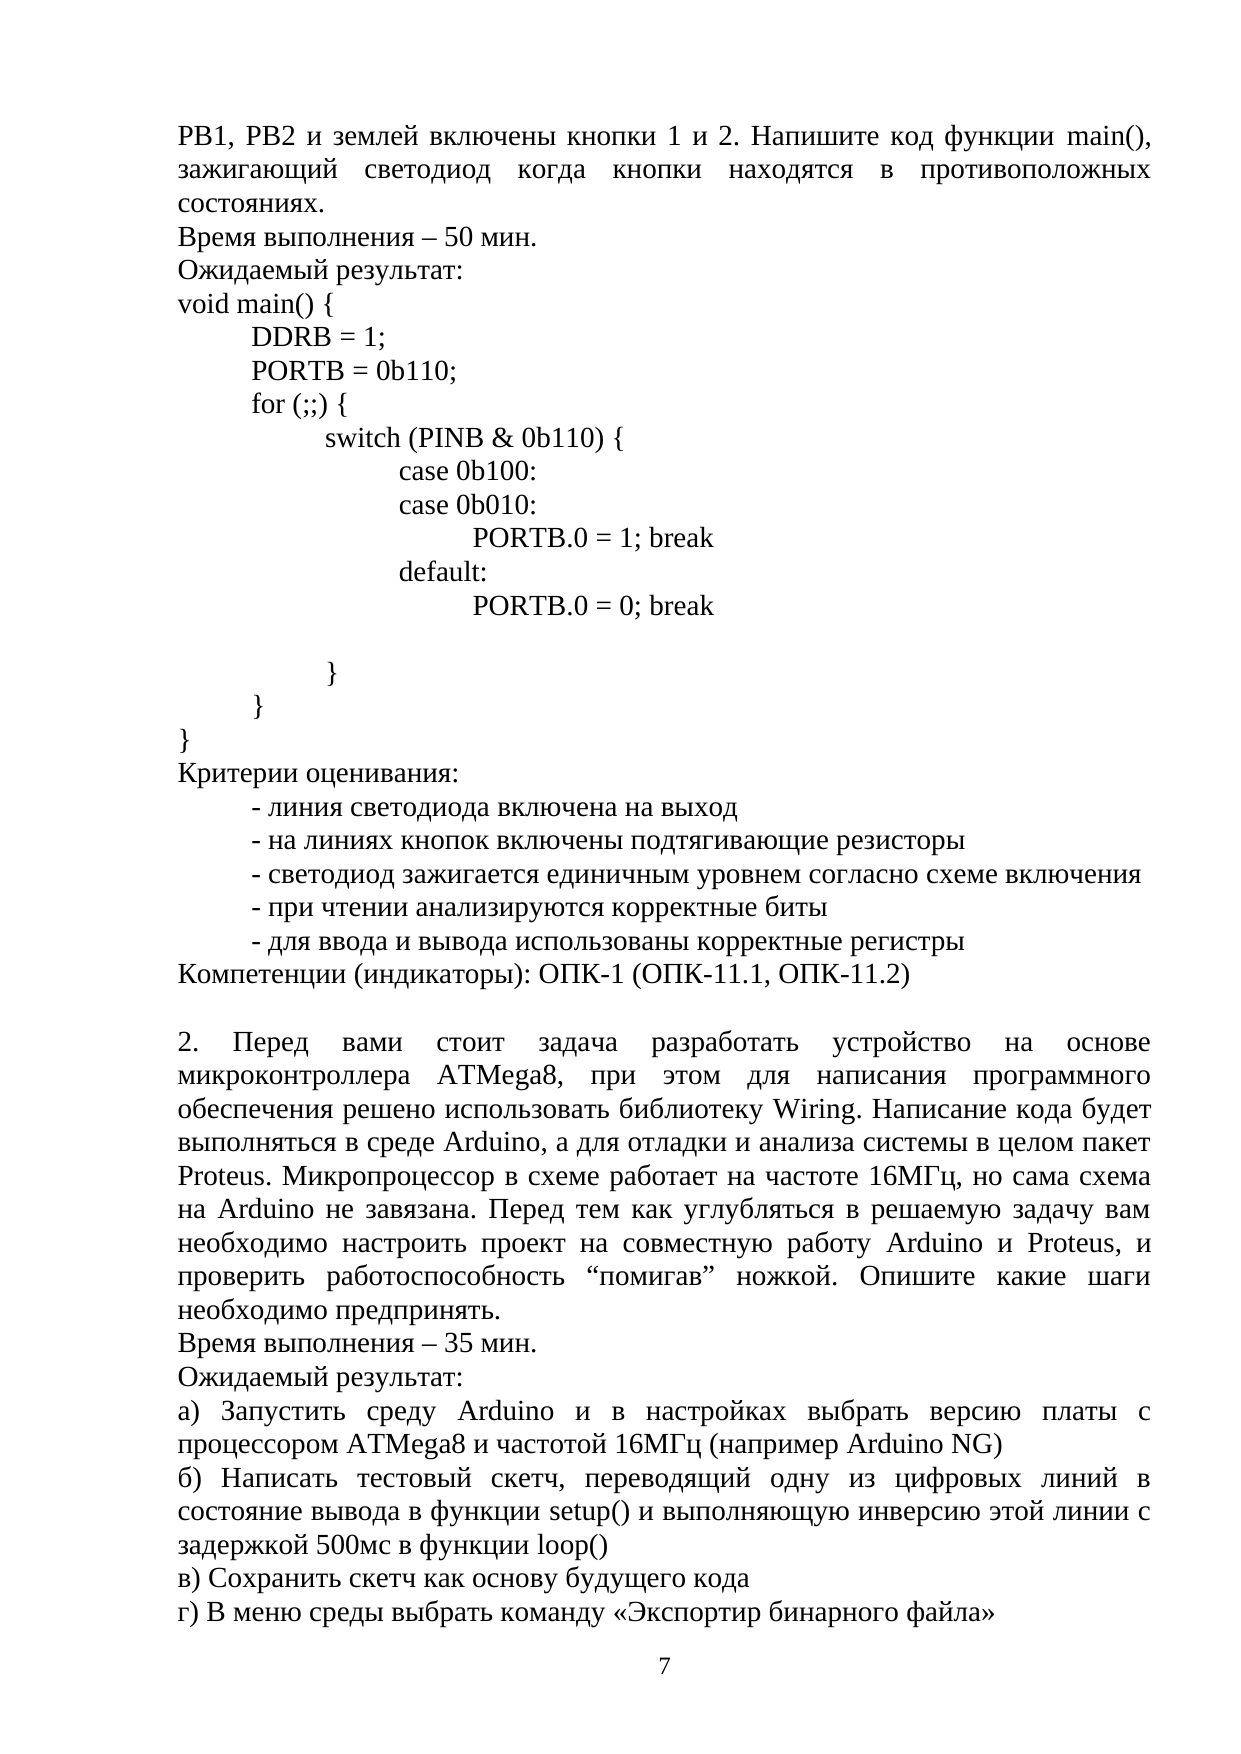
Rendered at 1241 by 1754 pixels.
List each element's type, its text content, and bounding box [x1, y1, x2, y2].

text switch (PINB & 0b110) { [177, 420, 1152, 453]
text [177, 118, 1152, 219]
text 2. Перед вами стоит задача разработать устройство на основе микроконтроллера ATMega8, при этом для написания программного обеспечения решено использовать библиотеку Wiring. Написание кода будет выполняться в среде Arduino, а для отладки и анализа системы в целом пакет Proteus. Микропроцессор в схеме работает на частоте 16МГц, но сама схема на Arduino не завязана. Перед тем как углубляться в решаемую задачу вам необходимо настроить проект на совместную работу Arduino и Proteus, и проверить работоспособность “помигав” ножкой. Опишите какие шаги необходимо предпринять. [177, 1024, 1152, 1326]
text PORTB.0 = 1; break [177, 521, 1152, 554]
text PORTB.0 = 0; break [177, 588, 1152, 621]
text - светодиод зажигается единичным уровнем согласно схеме включения [177, 856, 1152, 889]
text case 0b010: [177, 487, 1152, 521]
text for (;;) { [177, 386, 1152, 420]
text } [177, 722, 1152, 755]
text PORTB = 0b110; [177, 353, 1152, 386]
text Время выполнения – 35 мин. [177, 1326, 1152, 1359]
text б) Написать тестовый скетч, переводящий одну из цифровых линий в состояние вывода в функции setup() и выполняющую инверсию этой линии с задержкой 500мс в функции loop() [177, 1460, 1152, 1560]
text Критерии оценивания: [177, 755, 1152, 789]
text Время выполнения – 50 мин. [177, 219, 1152, 252]
text default: [177, 554, 1152, 588]
text DDRB = 1; [177, 319, 1152, 353]
text Ожидаемый результат: [177, 252, 1152, 286]
text в) Сохранить скетч как основу будущего кода [177, 1560, 1152, 1594]
text а) Запустить среду Arduino и в настройках выбрать версию платы с процессором ATMega8 и частотой 16МГц (например Arduino NG) [177, 1393, 1152, 1460]
text } [251, 655, 1152, 688]
text - на линиях кнопок включены подтягивающие резисторы [177, 822, 1152, 856]
text Компетенции (индикаторы): ОПК-1 (ОПК-11.1, ОПК-11.2) [177, 957, 1152, 990]
text case 0b100: [177, 453, 1152, 487]
text void main() { [177, 286, 1152, 319]
text - линия светодиода включена на выход [177, 789, 1152, 822]
text } [177, 688, 1152, 722]
text - при чтении анализируются корректные биты [177, 889, 1152, 923]
text г) В меню среды выбрать команду «Экспортир бинарного файла» [177, 1594, 1152, 1627]
text Ожидаемый результат: [177, 1359, 1152, 1393]
text - для ввода и вывода использованы корректные регистры [177, 923, 1152, 957]
